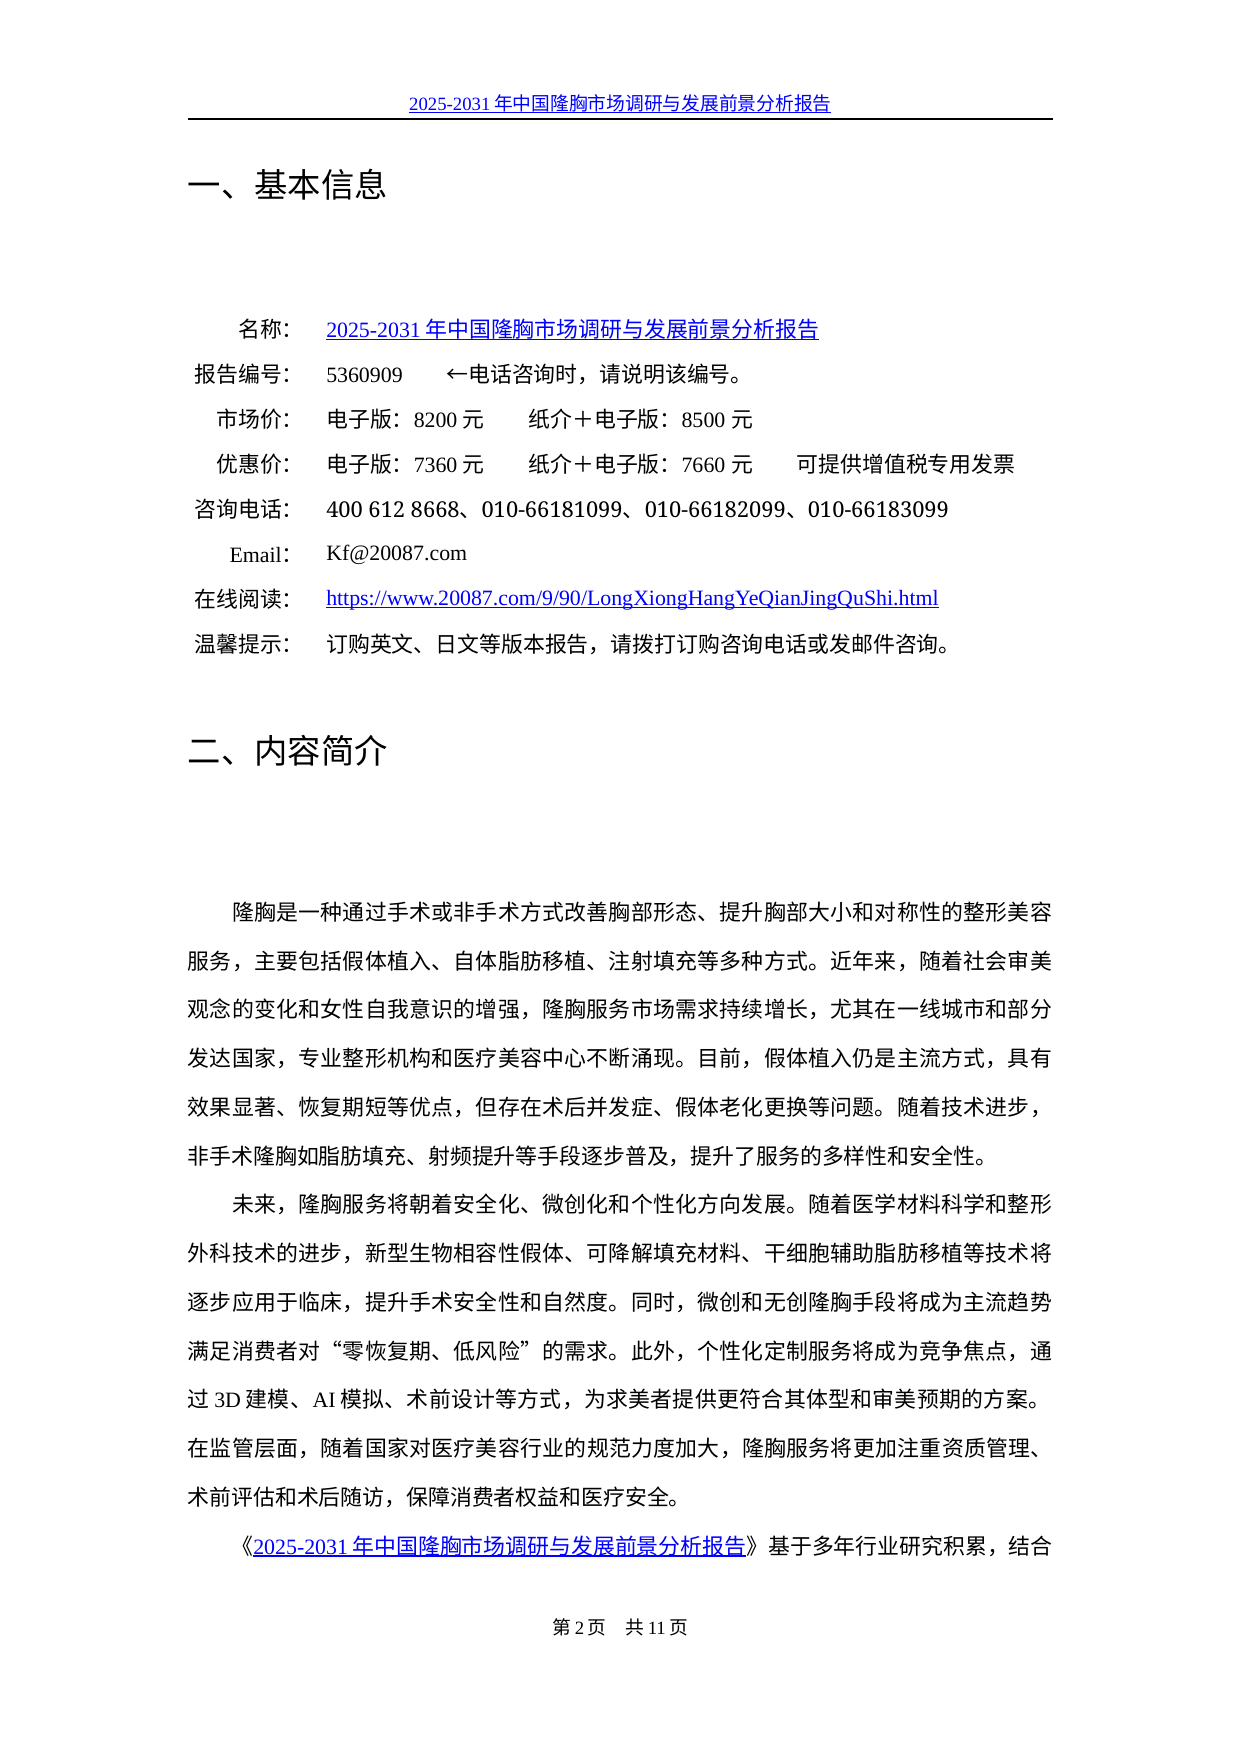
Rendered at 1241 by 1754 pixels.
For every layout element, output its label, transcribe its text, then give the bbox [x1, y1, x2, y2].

table_cell 在线阅读： [167, 582, 315, 627]
table_cell [315, 582, 1073, 627]
table_cell 订购英文、日文等版本报告，请拨打订购咨询电话或发邮件咨询。 [315, 627, 1073, 672]
table_cell 电子版：8200 元 纸介＋电子版：8500 元 [315, 402, 1073, 447]
table_cell 温馨提示： [167, 627, 315, 672]
table_cell 400 612 8668、010-66181099、010-66182099、010-66183099 [315, 492, 1073, 537]
table_cell Email： [167, 537, 315, 582]
table_cell 优惠价： [167, 447, 315, 492]
table_cell 市场价： [167, 402, 315, 447]
table_cell Kf@20087.com [315, 537, 1073, 582]
table_cell 电子版：7360 元 纸介＋电子版：7660 元 可提供增值税专用发票 [315, 447, 1073, 492]
table_header 2025-2031年中国隆胸市场调研与发展前景分析报告 [315, 312, 1073, 357]
table_header 名称： [167, 312, 315, 357]
title 二、内容简介 [187, 717, 1053, 782]
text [187, 894, 1053, 1561]
table_cell 5360909 ←电话咨询时，请说明该编号。 [315, 357, 1073, 402]
title 一、基本信息 [187, 150, 1053, 215]
table_cell 咨询电话： [167, 492, 315, 537]
table_cell 报告编号： [167, 357, 315, 402]
